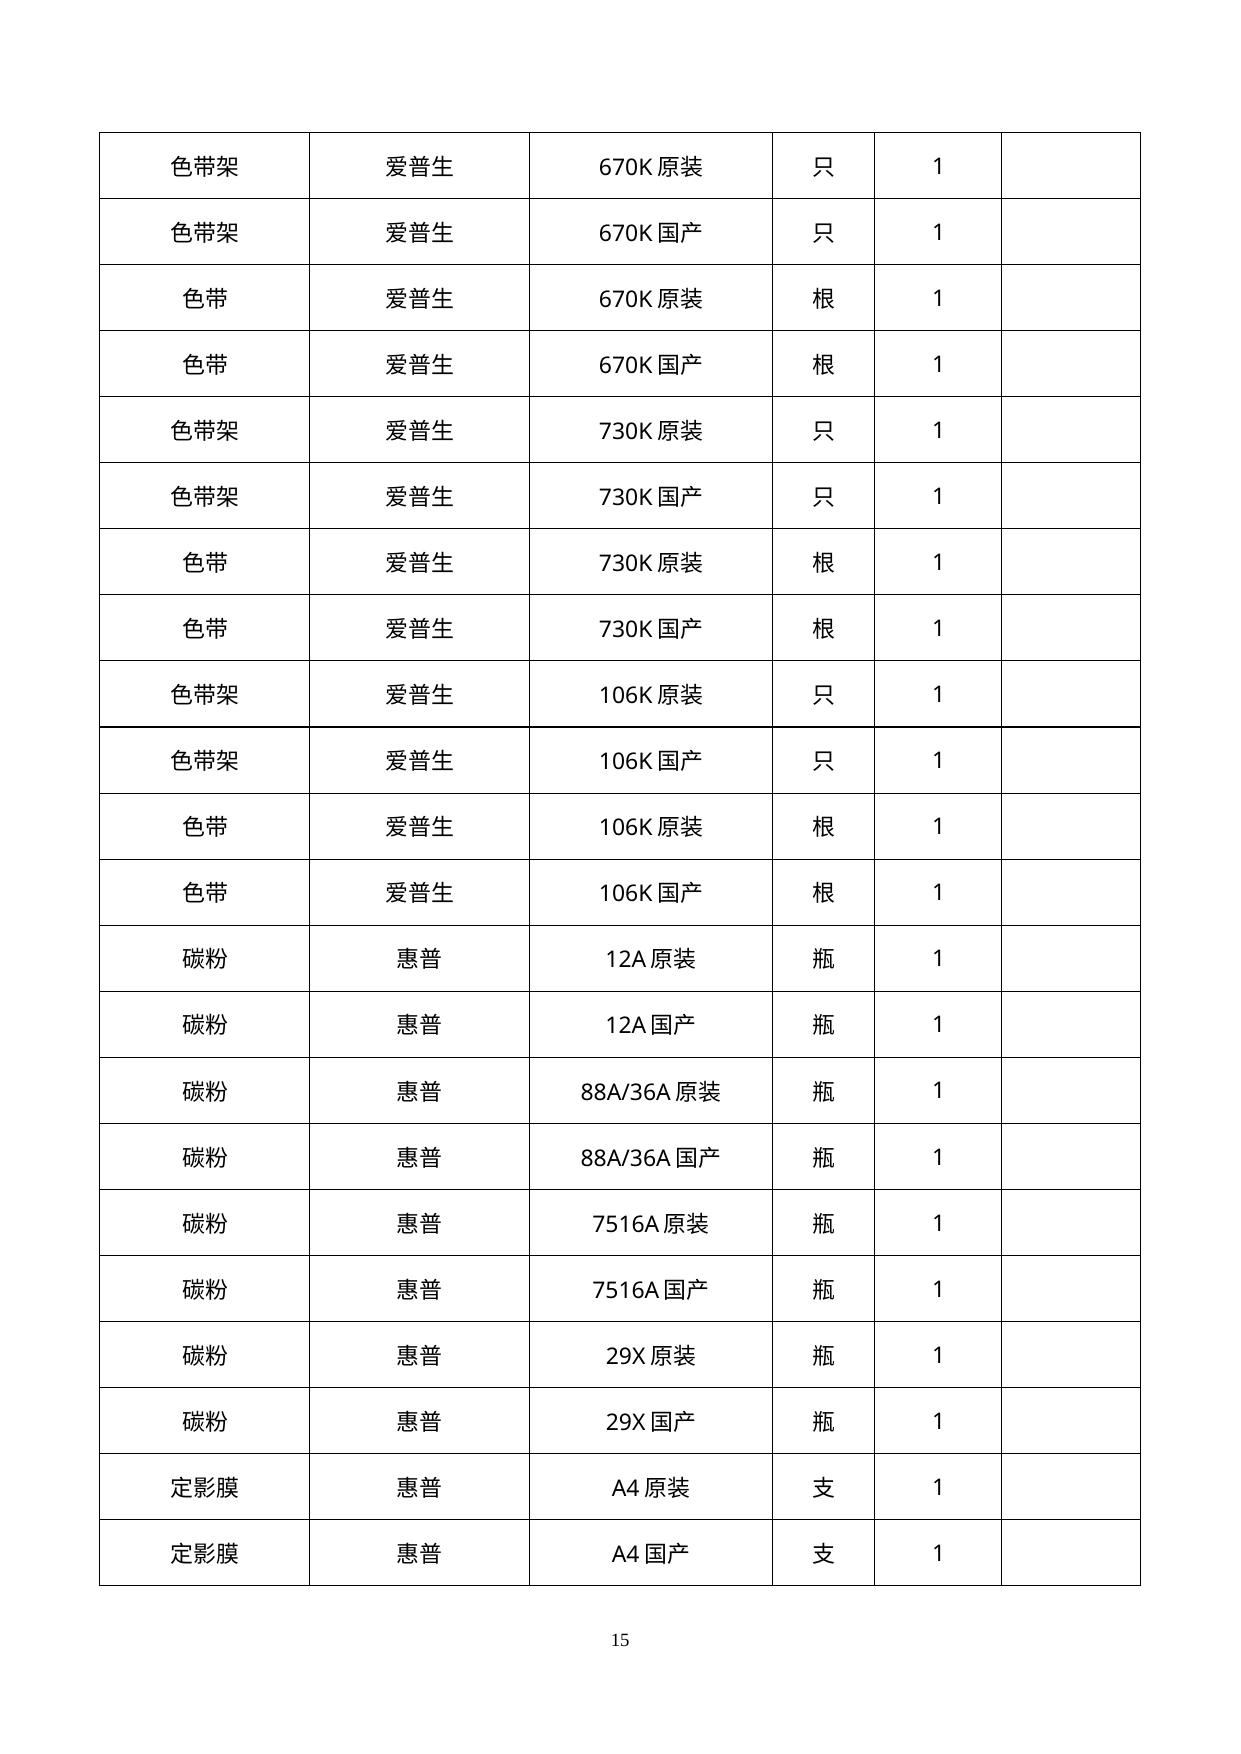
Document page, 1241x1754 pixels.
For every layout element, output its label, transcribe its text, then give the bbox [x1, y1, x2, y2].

table_cell 瓶 [773, 1124, 874, 1189]
table_cell 12A原装 [530, 926, 772, 991]
table_cell 29X原装 [530, 1322, 772, 1387]
table_cell 7516A原装 [530, 1190, 772, 1255]
table_cell 碳粉 [100, 1256, 309, 1321]
table_cell 爱普生 [310, 595, 529, 660]
table_cell 12A国产 [530, 992, 772, 1057]
table_cell 1 [875, 992, 1001, 1057]
table_cell 惠普 [310, 1190, 529, 1255]
table_cell 只 [773, 463, 874, 528]
table_cell 106K国产 [530, 860, 772, 924]
table_cell 惠普 [310, 1520, 529, 1585]
table_cell 1 [875, 331, 1001, 396]
table_cell [1002, 1454, 1140, 1519]
table_cell [1002, 1058, 1140, 1123]
table_cell 支 [773, 1454, 874, 1519]
table_cell 1 [875, 860, 1001, 924]
table_cell 1 [875, 1256, 1001, 1321]
table_cell 730K原装 [530, 529, 772, 594]
table_cell 根 [773, 529, 874, 594]
table_cell 色带架 [100, 397, 309, 462]
table_cell 根 [773, 265, 874, 330]
table_cell [1002, 133, 1140, 198]
table_cell 瓶 [773, 1388, 874, 1453]
table_cell 1 [875, 728, 1001, 792]
table_cell 只 [773, 397, 874, 462]
table_cell 惠普 [310, 1454, 529, 1519]
table_cell 瓶 [773, 1256, 874, 1321]
table_cell 碳粉 [100, 1058, 309, 1123]
table_cell 色带架 [100, 728, 309, 792]
table_cell [1002, 331, 1140, 396]
table_cell [1002, 595, 1140, 660]
table_cell 惠普 [310, 1124, 529, 1189]
table_cell 碳粉 [100, 926, 309, 991]
table_cell 1 [875, 595, 1001, 660]
table_cell 爱普生 [310, 794, 529, 858]
table_cell 1 [875, 199, 1001, 264]
table_cell 730K国产 [530, 463, 772, 528]
table_cell 爱普生 [310, 199, 529, 264]
table_cell [1002, 397, 1140, 462]
table_cell 爱普生 [310, 133, 529, 198]
table_cell [1002, 926, 1140, 991]
table_cell 1 [875, 1388, 1001, 1453]
table_cell 只 [773, 661, 874, 726]
table_cell 1 [875, 794, 1001, 858]
table_cell 1 [875, 1520, 1001, 1585]
table_cell 碳粉 [100, 1388, 309, 1453]
table_cell 1 [875, 463, 1001, 528]
table_cell 爱普生 [310, 661, 529, 726]
table_cell [1002, 463, 1140, 528]
table_cell 1 [875, 265, 1001, 330]
table_cell 碳粉 [100, 1190, 309, 1255]
table_cell [1002, 794, 1140, 858]
table_cell 惠普 [310, 1256, 529, 1321]
table_cell 670K原装 [530, 265, 772, 330]
table_cell 730K国产 [530, 595, 772, 660]
table_cell [1002, 1256, 1140, 1321]
table_cell 瓶 [773, 1322, 874, 1387]
table_cell 根 [773, 595, 874, 660]
table_cell [1002, 661, 1140, 726]
table_cell 惠普 [310, 992, 529, 1057]
table_cell 根 [773, 794, 874, 858]
table_cell 爱普生 [310, 265, 529, 330]
table_cell 88A/36A国产 [530, 1124, 772, 1189]
table_cell 惠普 [310, 1322, 529, 1387]
table_cell 色带 [100, 529, 309, 594]
table_cell 1 [875, 661, 1001, 726]
table_cell [1002, 1520, 1140, 1585]
table_cell [1002, 860, 1140, 924]
table_cell 根 [773, 331, 874, 396]
table_cell 爱普生 [310, 728, 529, 792]
table_cell 色带 [100, 265, 309, 330]
table_cell 106K国产 [530, 728, 772, 792]
table_cell 瓶 [773, 992, 874, 1057]
table_cell 碳粉 [100, 992, 309, 1057]
table_cell [1002, 1388, 1140, 1453]
table_cell 1 [875, 1058, 1001, 1123]
table_cell 29X国产 [530, 1388, 772, 1453]
table_cell 670K国产 [530, 199, 772, 264]
table_cell [1002, 728, 1140, 792]
table_cell 爱普生 [310, 860, 529, 924]
table_cell 106K原装 [530, 794, 772, 858]
table_cell [1002, 529, 1140, 594]
table_cell 1 [875, 1190, 1001, 1255]
table_cell 670K国产 [530, 331, 772, 396]
table_cell 瓶 [773, 1058, 874, 1123]
table_cell 只 [773, 199, 874, 264]
table_cell 色带架 [100, 199, 309, 264]
table_cell 1 [875, 133, 1001, 198]
table_cell 730K原装 [530, 397, 772, 462]
table_cell 色带架 [100, 133, 309, 198]
table_cell 支 [773, 1520, 874, 1585]
table_cell 爱普生 [310, 463, 529, 528]
table_cell [1002, 199, 1140, 264]
table_cell 只 [773, 133, 874, 198]
table_cell 88A/36A原装 [530, 1058, 772, 1123]
table_cell 惠普 [310, 1058, 529, 1123]
table_cell 1 [875, 529, 1001, 594]
table_cell 爱普生 [310, 397, 529, 462]
table_cell [1002, 992, 1140, 1057]
table_cell 惠普 [310, 1388, 529, 1453]
table_cell [1002, 1190, 1140, 1255]
table_cell 碳粉 [100, 1124, 309, 1189]
table_cell 色带 [100, 595, 309, 660]
table_cell 1 [875, 1124, 1001, 1189]
table_cell 惠普 [310, 926, 529, 991]
table_cell 爱普生 [310, 331, 529, 396]
table_cell 色带架 [100, 661, 309, 726]
table_cell 7516A国产 [530, 1256, 772, 1321]
table_cell 1 [875, 397, 1001, 462]
table_cell [1002, 265, 1140, 330]
table_cell 670K原装 [530, 133, 772, 198]
table_cell 色带 [100, 331, 309, 396]
table_cell [1002, 1124, 1140, 1189]
table_cell 色带 [100, 794, 309, 858]
table_cell A4国产 [530, 1520, 772, 1585]
table_cell 定影膜 [100, 1454, 309, 1519]
table_cell 色带架 [100, 463, 309, 528]
table_cell A4原装 [530, 1454, 772, 1519]
table_cell 根 [773, 860, 874, 924]
table_cell 色带 [100, 860, 309, 924]
table_cell 定影膜 [100, 1520, 309, 1585]
table_cell 碳粉 [100, 1322, 309, 1387]
table_cell 106K原装 [530, 661, 772, 726]
table_cell 爱普生 [310, 529, 529, 594]
table_cell [1002, 1322, 1140, 1387]
table_cell 瓶 [773, 1190, 874, 1255]
table_cell 只 [773, 728, 874, 792]
table_cell 1 [875, 926, 1001, 991]
table_cell 1 [875, 1454, 1001, 1519]
table_cell 1 [875, 1322, 1001, 1387]
table_cell 瓶 [773, 926, 874, 991]
